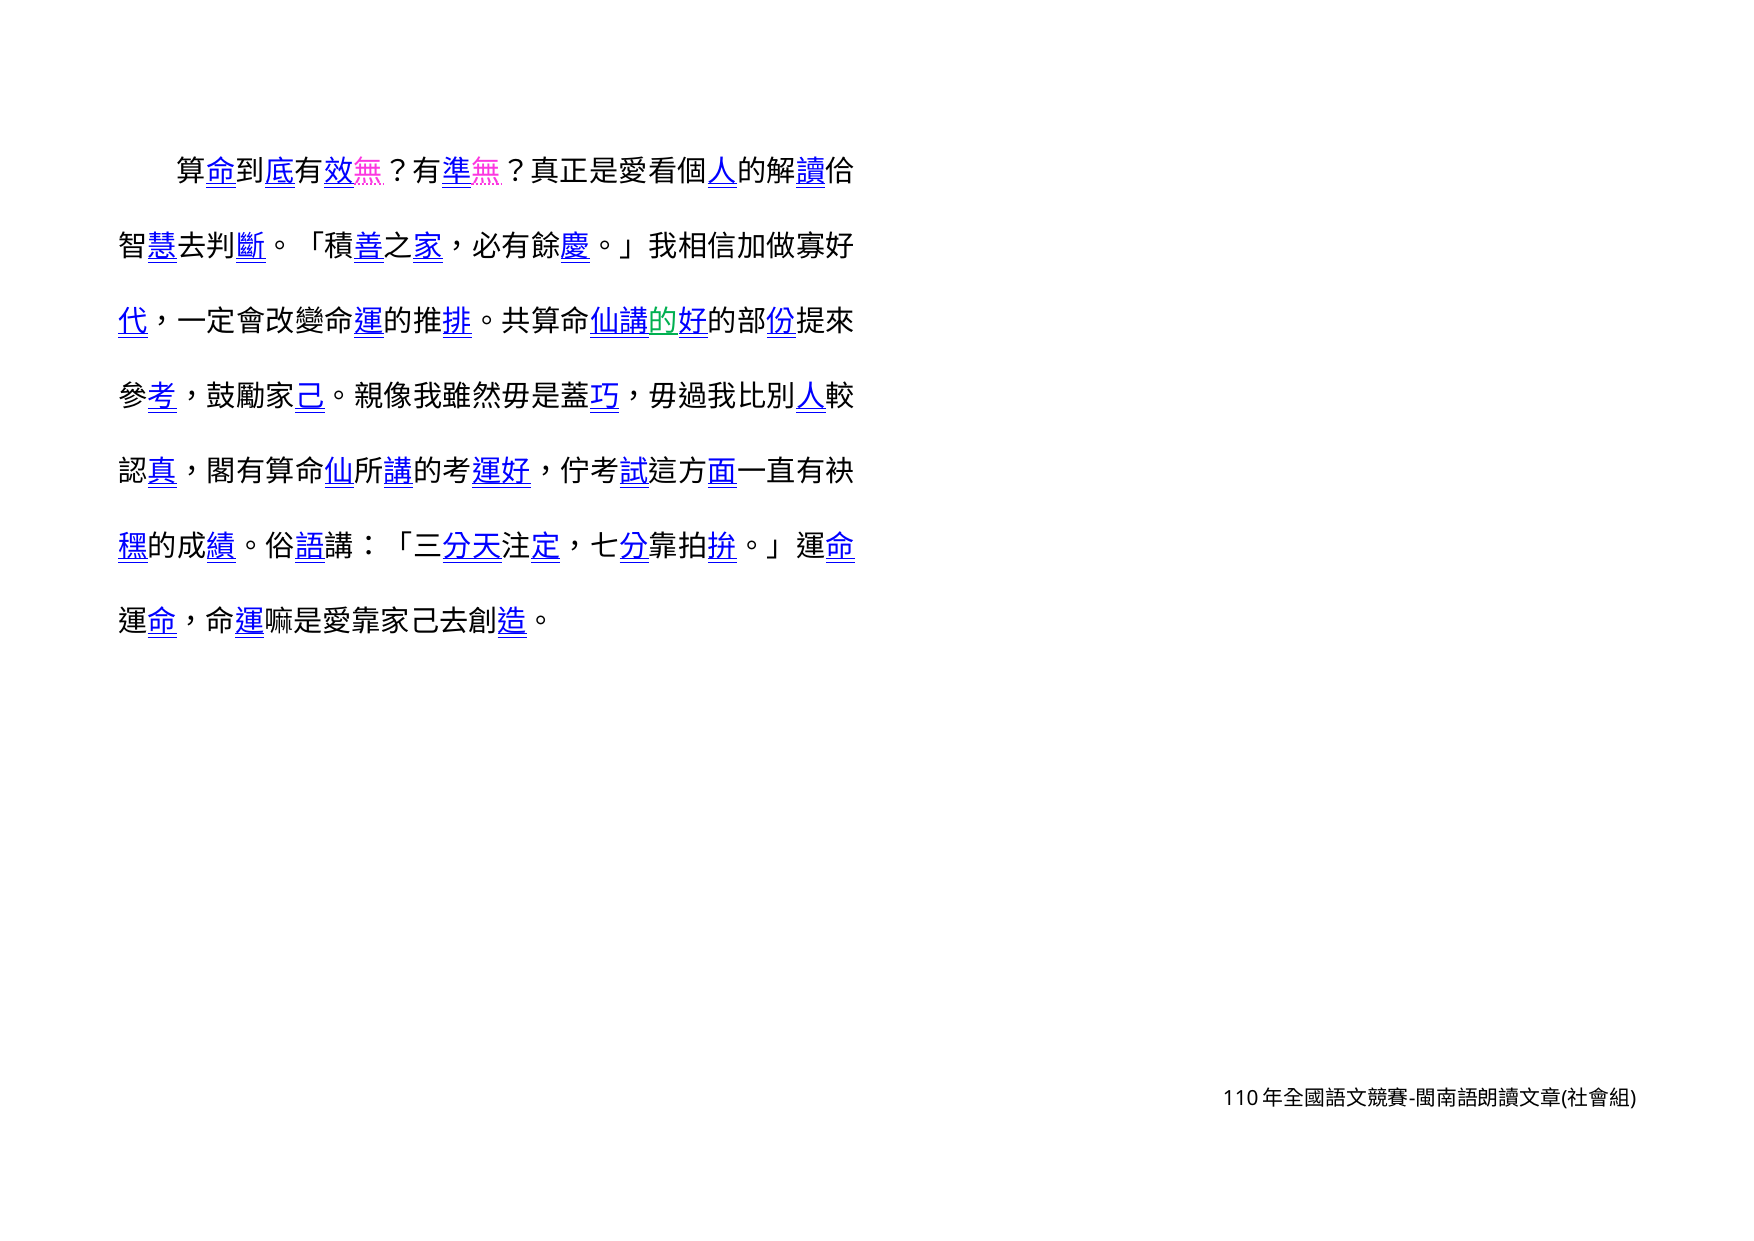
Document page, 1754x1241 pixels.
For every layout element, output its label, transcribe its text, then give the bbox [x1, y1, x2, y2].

text 算命到底有效無？有準無？真正是愛看個人的解讀佮智慧去判斷。「積善之家，必有餘慶。」我相信加做寡好代，一定會改變命運的推排。共算命仙講的好的部份提來參考，鼓勵家己。親像我雖然毋是蓋巧，毋過我比別人較認真，閣有算命仙所講的考運好，佇考試這方面一直有袂䆀的成績。俗語講：「三分天注定，七分靠拍拚。」運命運命，命運嘛是愛靠家己去創造。 [118, 131, 855, 656]
